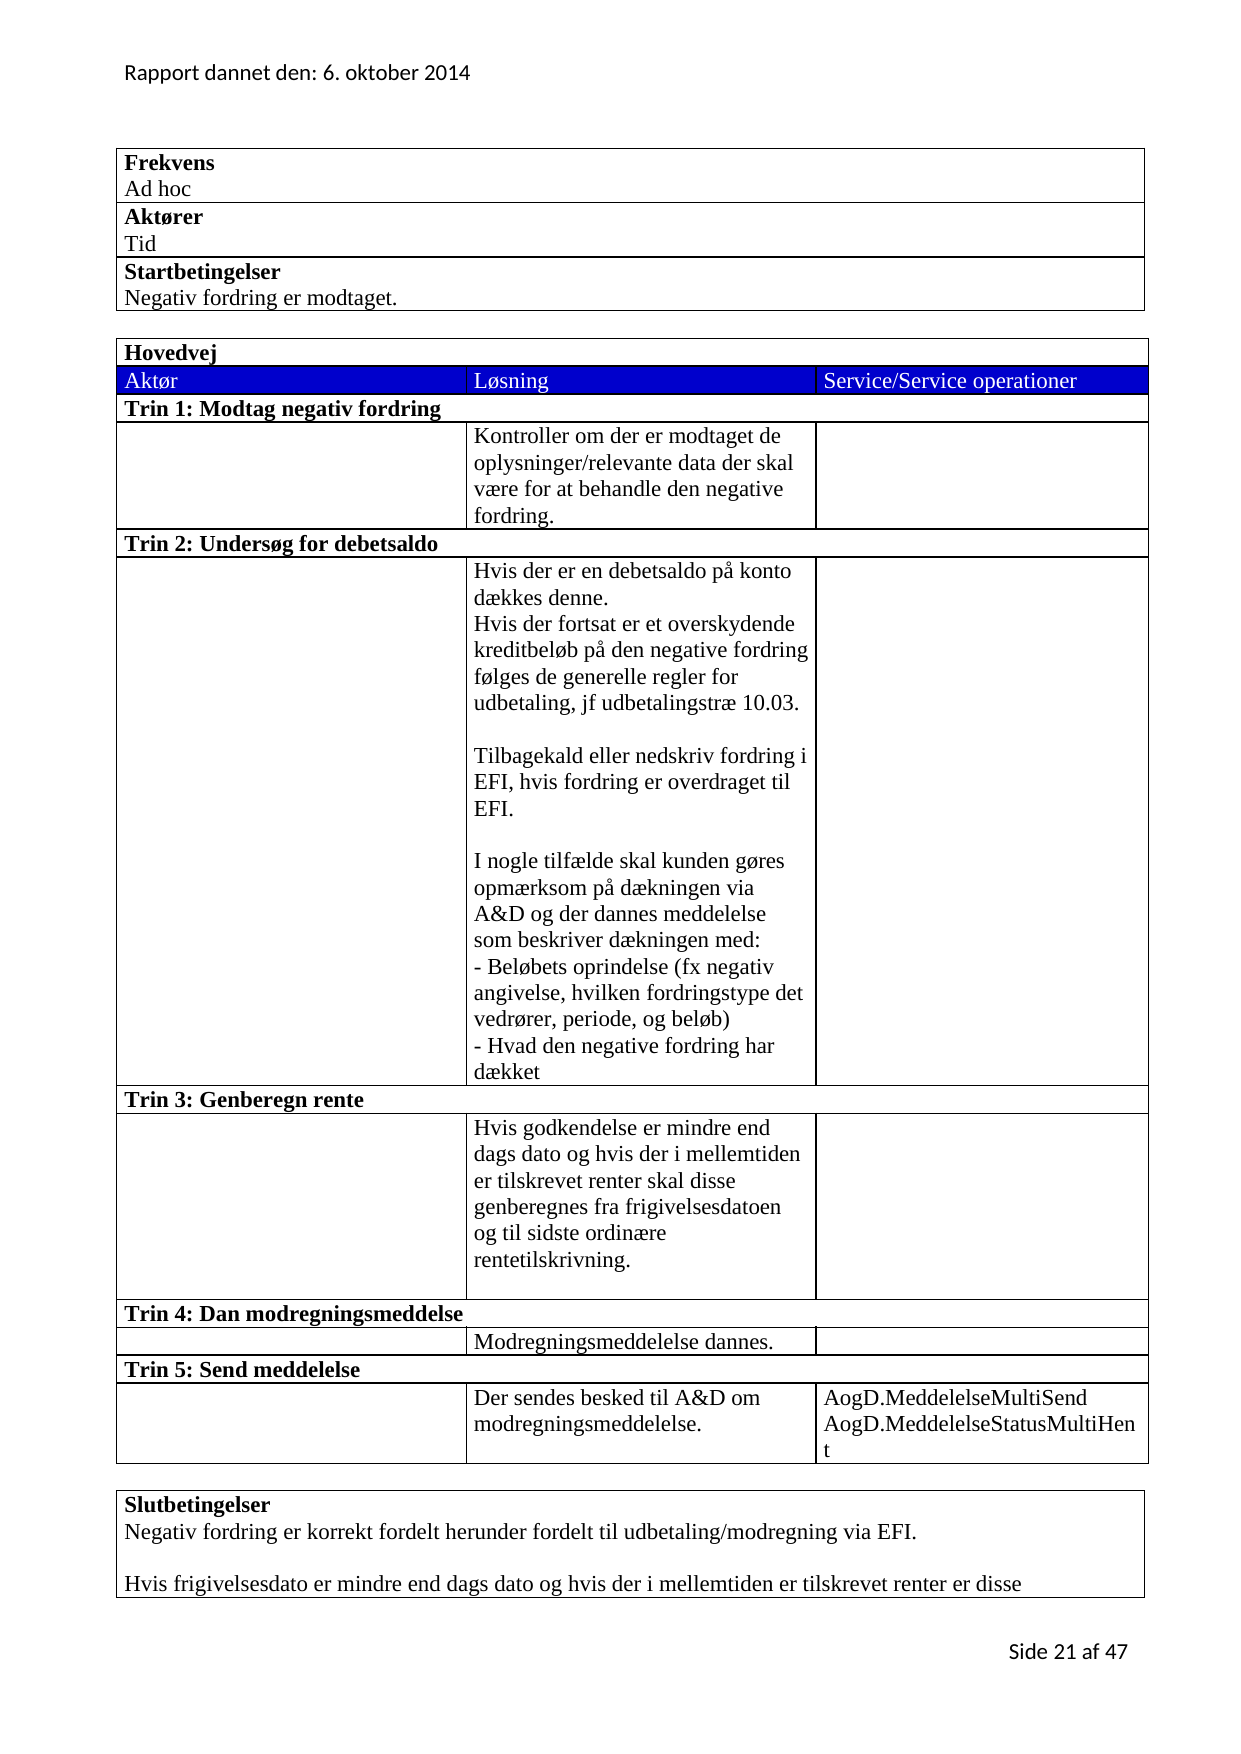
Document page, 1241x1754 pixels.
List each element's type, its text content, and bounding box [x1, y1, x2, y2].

table_cell Aktører Tid [117, 203, 1144, 256]
table_cell Hvis der er en debetsaldo på konto dækkes denne. Hvis der fortsat er et overskydende kreditbeløb på den negative fordring følges de generelle regler for udbetaling, jf udbetalingstræ 10.03. Tilbagekald eller nedskriv fordring i EFI, hvis fordring er overdraget til EFI. I nogle tilfælde skal kunden gøres opmærksom på dækningen via A&D og der dannes meddelelse som beskriver dækningen med: - Beløbets oprindelse (fx negativ angivelse, hvilken fordringstype det vedrører, periode, og beløb) - Hvad den negative fordring har dækket [467, 558, 815, 1084]
table_cell [117, 558, 466, 1084]
table_cell [117, 1328, 466, 1354]
table_cell AogD.MeddelelseMultiSend AogD.MeddelelseStatusMultiHent [817, 1384, 1148, 1463]
table_cell Trin 3: Genberegn rente [117, 1086, 1148, 1112]
table_cell Aktør [117, 367, 466, 393]
table_cell Der sendes besked til A&D om modregningsmeddelelse. [467, 1384, 815, 1463]
table_cell [817, 1114, 1148, 1298]
table_cell Modregningsmeddelelse dannes. [467, 1328, 815, 1354]
table_cell Trin 1: Modtag negativ fordring [117, 395, 1148, 421]
table_cell Service/Service operationer [817, 367, 1148, 393]
table_cell Frekvens Ad hoc [117, 149, 1144, 202]
table_cell Løsning [467, 367, 815, 393]
table_cell [817, 1328, 1148, 1354]
table_cell Kontroller om der er modtaget de oplysninger/relevante data der skal være for at behandle den negative fordring. [467, 423, 815, 528]
table_cell [817, 558, 1148, 1084]
table_cell Trin 2: Undersøg for debetsaldo [117, 530, 1148, 556]
table_header Hovedvej [117, 339, 1148, 365]
table_cell [117, 1114, 466, 1298]
table_cell Trin 5: Send meddelelse [117, 1356, 1148, 1382]
table_cell Trin 4: Dan modregningsmeddelse [117, 1300, 1148, 1326]
table_cell [117, 423, 466, 528]
table_cell Startbetingelser Negativ fordring er modtaget. [117, 258, 1144, 310]
table_cell [117, 1384, 466, 1463]
table_cell Hvis godkendelse er mindre end dags dato og hvis der i mellemtiden er tilskrevet renter skal disse genberegnes fra frigivelsesdatoen og til sidste ordinære rentetilskrivning. [467, 1114, 815, 1298]
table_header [117, 1491, 1144, 1597]
table_cell [817, 423, 1148, 528]
